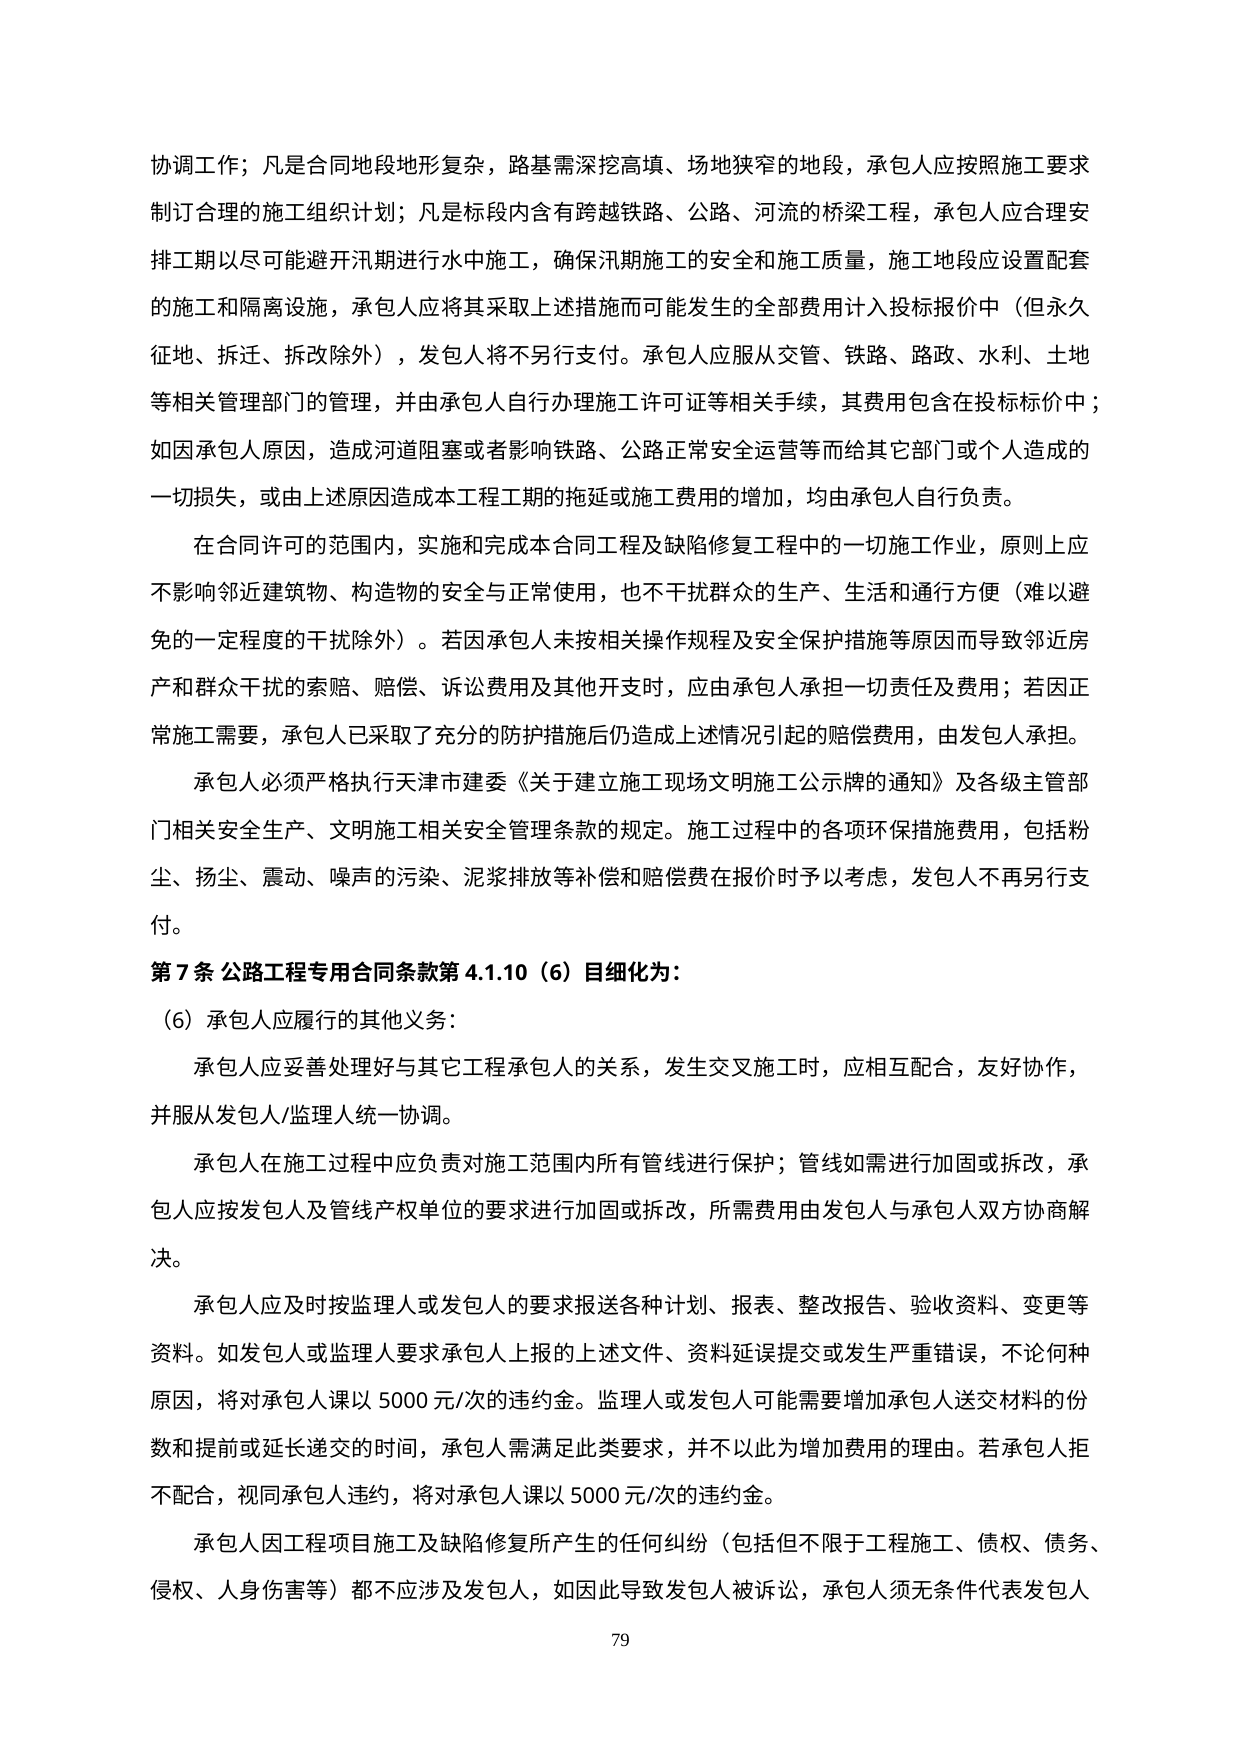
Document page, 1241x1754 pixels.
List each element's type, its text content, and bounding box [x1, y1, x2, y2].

text 承包人在施工过程中应负责对施工范围内所有管线进行保护；管线如需进行加固或拆改，承包人应按发包人及管线产权单位的要求进行加固或拆改，所需费用由发包人与承包人双方协商解决。 [150, 1146, 1090, 1272]
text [150, 148, 1090, 512]
text 承包人应及时按监理人或发包人的要求报送各种计划、报表、整改报告、验收资料、变更等资料。如发包人或监理人要求承包人上报的上述文件、资料延误提交或发生严重错误，不论何种原因，将对承包人课以5000元/次的违约金。监理人或发包人可能需要增加承包人送交材料的份数和提前或延长递交的时间，承包人需满足此类要求，并不以此为增加费用的理由。若承包人拒不配合，视同承包人违约，将对承包人课以5000元/次的违约金。 [150, 1288, 1090, 1510]
text 承包人应妥善处理好与其它工程承包人的关系，发生交叉施工时，应相互配合，友好协作，并服从发包人/监理人统一协调。 [150, 1050, 1090, 1130]
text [150, 1526, 1090, 1605]
text 在合同许可的范围内，实施和完成本合同工程及缺陷修复工程中的一切施工作业，原则上应不影响邻近建筑物、构造物的安全与正常使用，也不干扰群众的生产、生活和通行方便（难以避免的一定程度的干扰除外）。若因承包人未按相关操作规程及安全保护措施等原因而导致邻近房产和群众干扰的索赔、赔偿、诉讼费用及其他开支时，应由承包人承担一切责任及费用；若因正常施工需要，承包人已采取了充分的防护措施后仍造成上述情况引起的赔偿费用，由发包人承担。 [150, 528, 1090, 749]
text 承包人必须严格执行天津市建委《关于建立施工现场文明施工公示牌的通知》及各级主管部门相关安全生产、文明施工相关安全管理条款的规定。施工过程中的各项环保措施费用，包括粉尘、扬尘、震动、噪声的污染、泥浆排放等补偿和赔偿费在报价时予以考虑，发包人不再另行支付。 [150, 765, 1090, 939]
text 第7条 公路工程专用合同条款第4.1.10（6）目细化为： [150, 955, 1090, 987]
text （6）承包人应履行的其他义务： [150, 1003, 1090, 1034]
